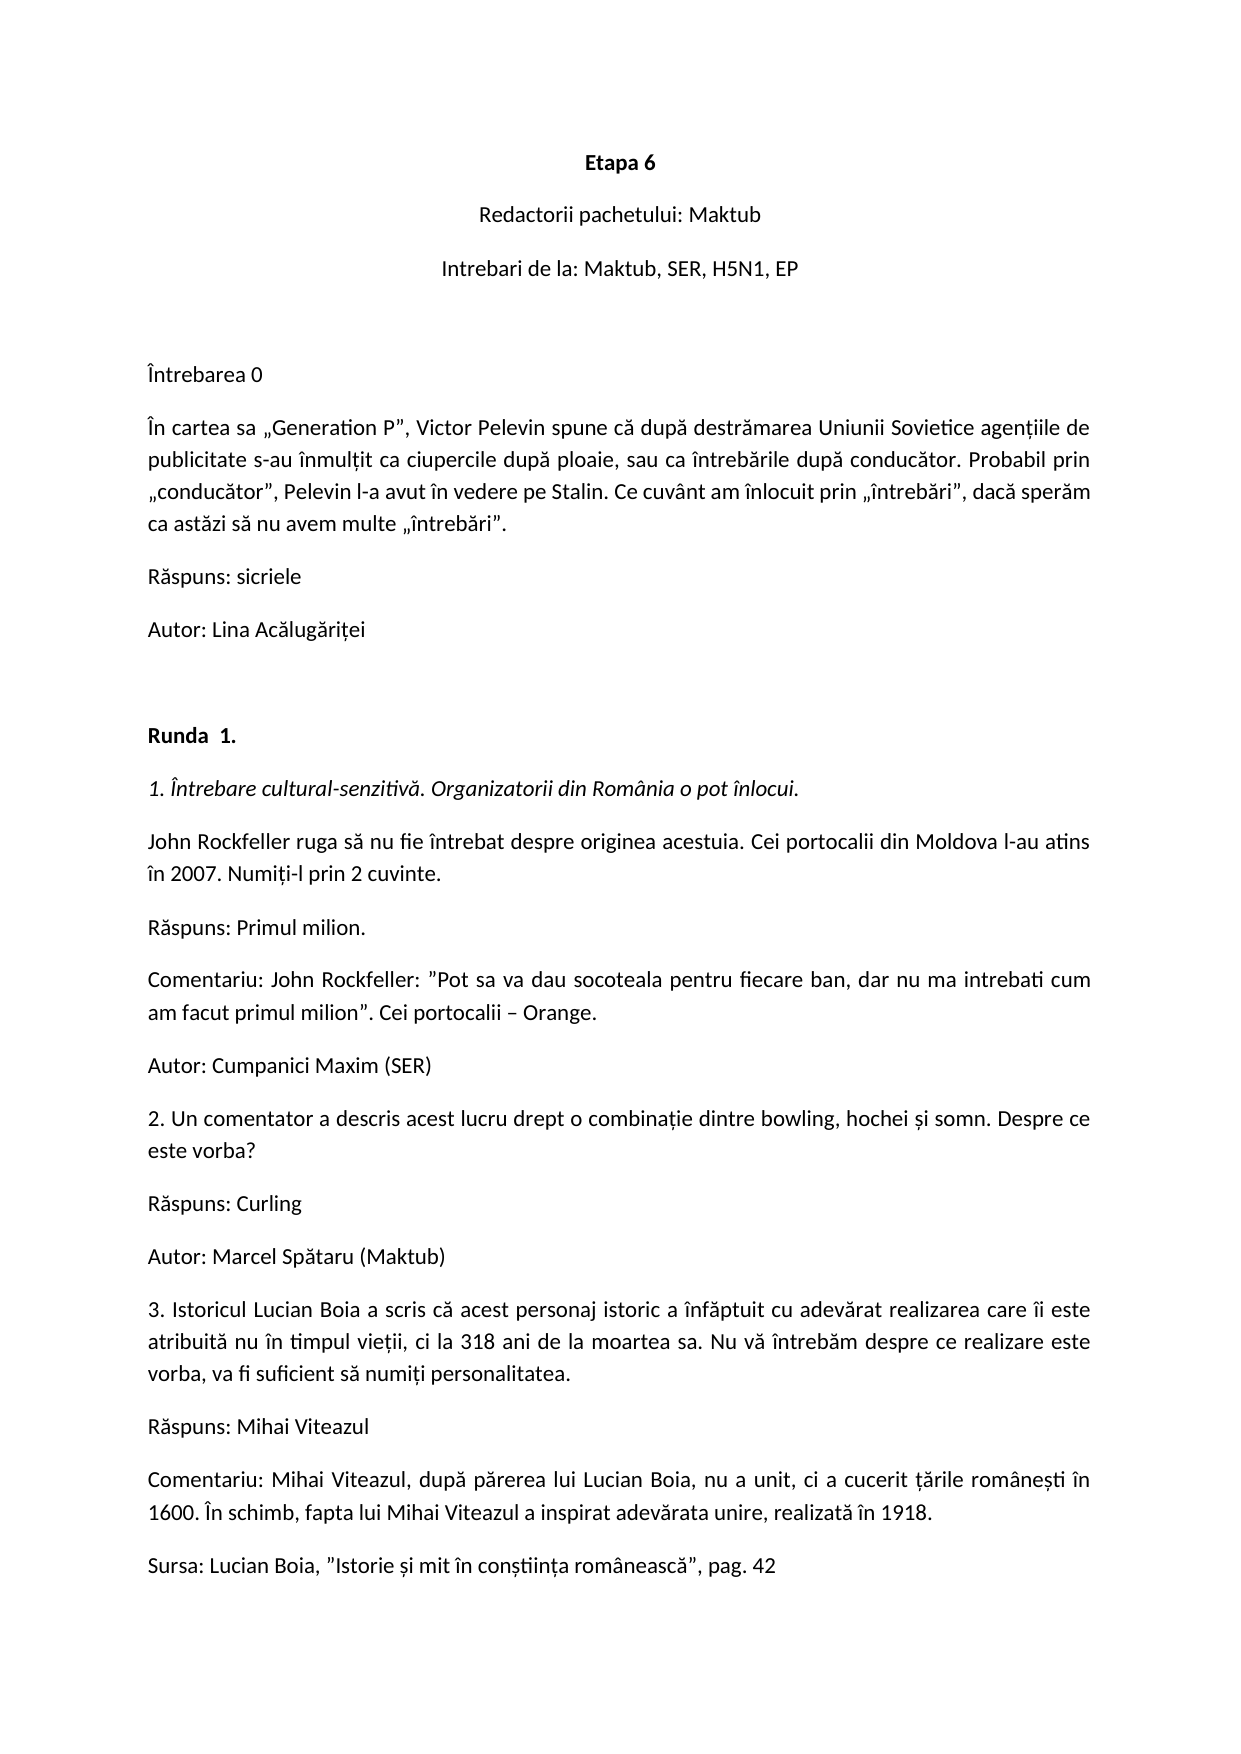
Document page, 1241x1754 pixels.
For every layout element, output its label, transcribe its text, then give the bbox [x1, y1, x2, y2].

text Răspuns: Curling [148, 1189, 1093, 1217]
text Runda 1. [148, 721, 1093, 749]
text 2. Un comentator a descris acest lucru drept o combinație dintre bowling, hochei și somn. Despre ce este vorba? [148, 1104, 1093, 1164]
text Răspuns: Mihai Viteazul [148, 1412, 1093, 1441]
text Comentariu: Mihai Viteazul, după părerea lui Lucian Boia, nu a unit, ci a cucerit țările românești în 1600. În schimb, fapta lui Mihai Viteazul a inspirat adevărata unire, realizată în 1918. [148, 1466, 1093, 1526]
text Autor: Lina Acălugăriței [148, 615, 1093, 643]
text Etapa 6 [148, 148, 1093, 176]
text 1. Întrebare cultural-senzitivă. Organizatorii din România o pot înlocui. [148, 774, 1093, 802]
text Răspuns: Primul milion. [148, 913, 1093, 941]
text Răspuns: sicriele [148, 562, 1093, 590]
text Redactorii pachetului: Maktub [148, 201, 1093, 229]
text Autor: Cumpanici Maxim (SER) [148, 1051, 1093, 1079]
text Întrebarea 0 [148, 360, 1093, 388]
text Intrebari de la: Maktub, SER, H5N1, EP [148, 254, 1093, 282]
text Autor: Marcel Spătaru (Maktub) [148, 1242, 1093, 1270]
text 3. Istoricul Lucian Boia a scris că acest personaj istoric a înfăptuit cu adevărat realizarea care îi este atribuită nu în timpul vieții, ci la 318 ani de la moartea sa. Nu vă întrebăm despre ce realizare este vorba, va fi suficient să numiți personalitatea. [148, 1295, 1093, 1387]
text John Rockfeller ruga să nu fie întrebat despre originea acestuia. Cei portocalii din Moldova l-au atins în 2007. Numiţi-l prin 2 cuvinte. [148, 827, 1093, 888]
text În cartea sa „Generation P”, Victor Pelevin spune că după destrămarea Uniunii Sovietice agențiile de publicitate s-au înmulțit ca ciupercile după ploaie, sau ca întrebările după conducător. Probabil prin „conducător”, Pelevin l-a avut în vedere pe Stalin. Ce cuvânt am înlocuit prin „întrebări”, dacă sperăm ca astăzi să nu avem multe „întrebări”. [148, 413, 1093, 537]
text Sursa: Lucian Boia, ”Istorie și mit în conștiința românească”, pag. 42 [148, 1551, 1093, 1579]
text Comentariu: John Rockfeller: ”Pot sa va dau socoteala pentru fiecare ban, dar nu ma intrebati cum am facut primul milion”. Cei portocalii – Orange. [148, 966, 1093, 1026]
